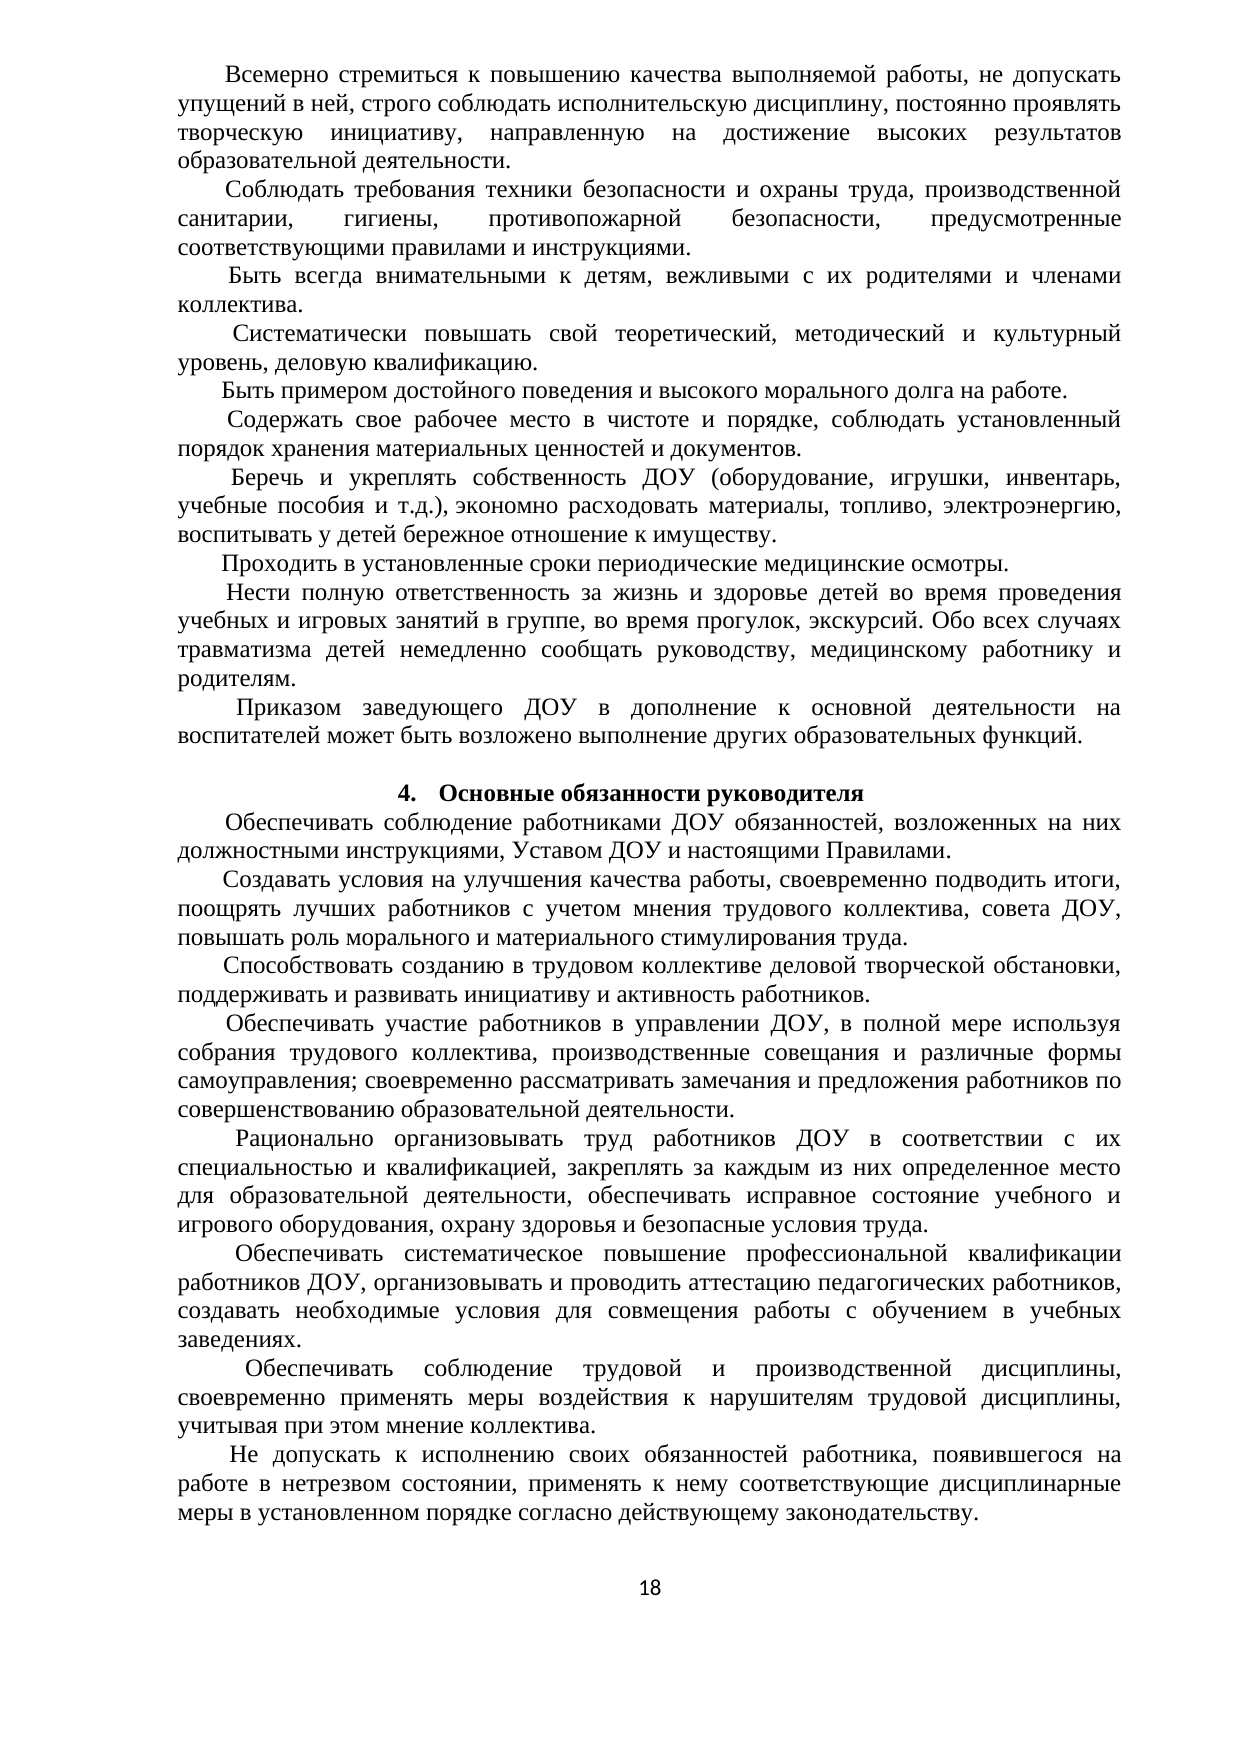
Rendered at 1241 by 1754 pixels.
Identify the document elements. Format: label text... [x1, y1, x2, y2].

text Беречь и укреплять собственность ДОУ (оборудование, игрушки, инвентарь, учебные пособия и т.д.), экономно расходовать материалы, топливо, электроэнергию, воспитывать у детей бережное отношение к имуществу. [177, 462, 1122, 548]
text Соблюдать требования техники безопасности и охраны труда, производственной санитарии, гигиены, противопожарной безопасности, предусмотренные соответствующими правилами и инструкциями. [177, 174, 1122, 260]
text Нести полную ответственность за жизнь и здоровье детей во время проведения учебных и игровых занятий в группе, во время прогулок, экскурсий. Обо всех случаях травматизма детей немедленно сообщать руководству, медицинскому работнику и родителям. [177, 577, 1122, 692]
text Обеспечивать соблюдение трудовой и производственной дисциплины, своевременно применять меры воздействия к нарушителям трудовой дисциплины, учитывая при этом мнение коллектива. [177, 1353, 1122, 1439]
text Создавать условия на улучшения качества работы, своевременно подводить итоги, поощрять лучших работников с учетом мнения трудового коллектива, совета ДОУ, повышать роль морального и материального стимулирования труда. [177, 864, 1122, 950]
text Обеспечивать систематическое повышение профессиональной квалификации работников ДОУ, организовывать и проводить аттестацию педагогических работников, создавать необходимые условия для совмещения работы с обучением в учебных заведениях. [177, 1238, 1122, 1353]
text 4. Основные обязанности руководителя [140, 778, 1122, 807]
text Быть всегда внимательными к детям, вежливыми с их родителями и членами коллектива. [177, 260, 1122, 318]
text Не допускать к исполнению своих обязанностей работника, появившегося на работе в нетрезвом состоянии, применять к нему соответствующие дисциплинарные меры в установленном порядке согласно действующему законодательству. [177, 1439, 1122, 1525]
text Содержать свое рабочее место в чистоте и порядке, соблюдать установленный порядок хранения материальных ценностей и документов. [177, 404, 1122, 462]
text Быть примером достойного поведения и высокого морального долга на работе. [177, 375, 1122, 404]
text Систематически повышать свой теоретический, методический и культурный уровень, деловую квалификацию. [177, 318, 1122, 375]
text Всемерно стремиться к повышению качества выполняемой работы, не допускать упущений в ней, строго соблюдать исполнительскую дисциплину, постоянно проявлять творческую инициативу, направленную на достижение высоких результатов образовательной деятельности. [177, 59, 1122, 174]
text Обеспечивать соблюдение работниками ДОУ обязанностей, возложенных на них должностными инструкциями, Уставом ДОУ и настоящими Правилами. [177, 807, 1122, 864]
text Рационально организовывать труд работников ДОУ в соответствии с их специальностью и квалификацией, закреплять за каждым из них определенное место для образовательной деятельности, обеспечивать исправное состояние учебного и игрового оборудования, охрану здоровья и безопасные условия труда. [177, 1123, 1122, 1238]
text Приказом заведующего ДОУ в дополнение к основной деятельности на воспитателей может быть возложено выполнение других образовательных функций. [177, 692, 1122, 749]
text Проходить в установленные сроки периодические медицинские осмотры. [177, 548, 1122, 577]
text Способствовать созданию в трудовом коллективе деловой творческой обстановки, поддерживать и развивать инициативу и активность работников. [177, 950, 1122, 1008]
text Обеспечивать участие работников в управлении ДОУ, в полной мере используя собрания трудового коллектива, производственные совещания и различные формы самоуправления; своевременно рассматривать замечания и предложения работников по совершенствованию образовательной деятельности. [177, 1008, 1122, 1123]
